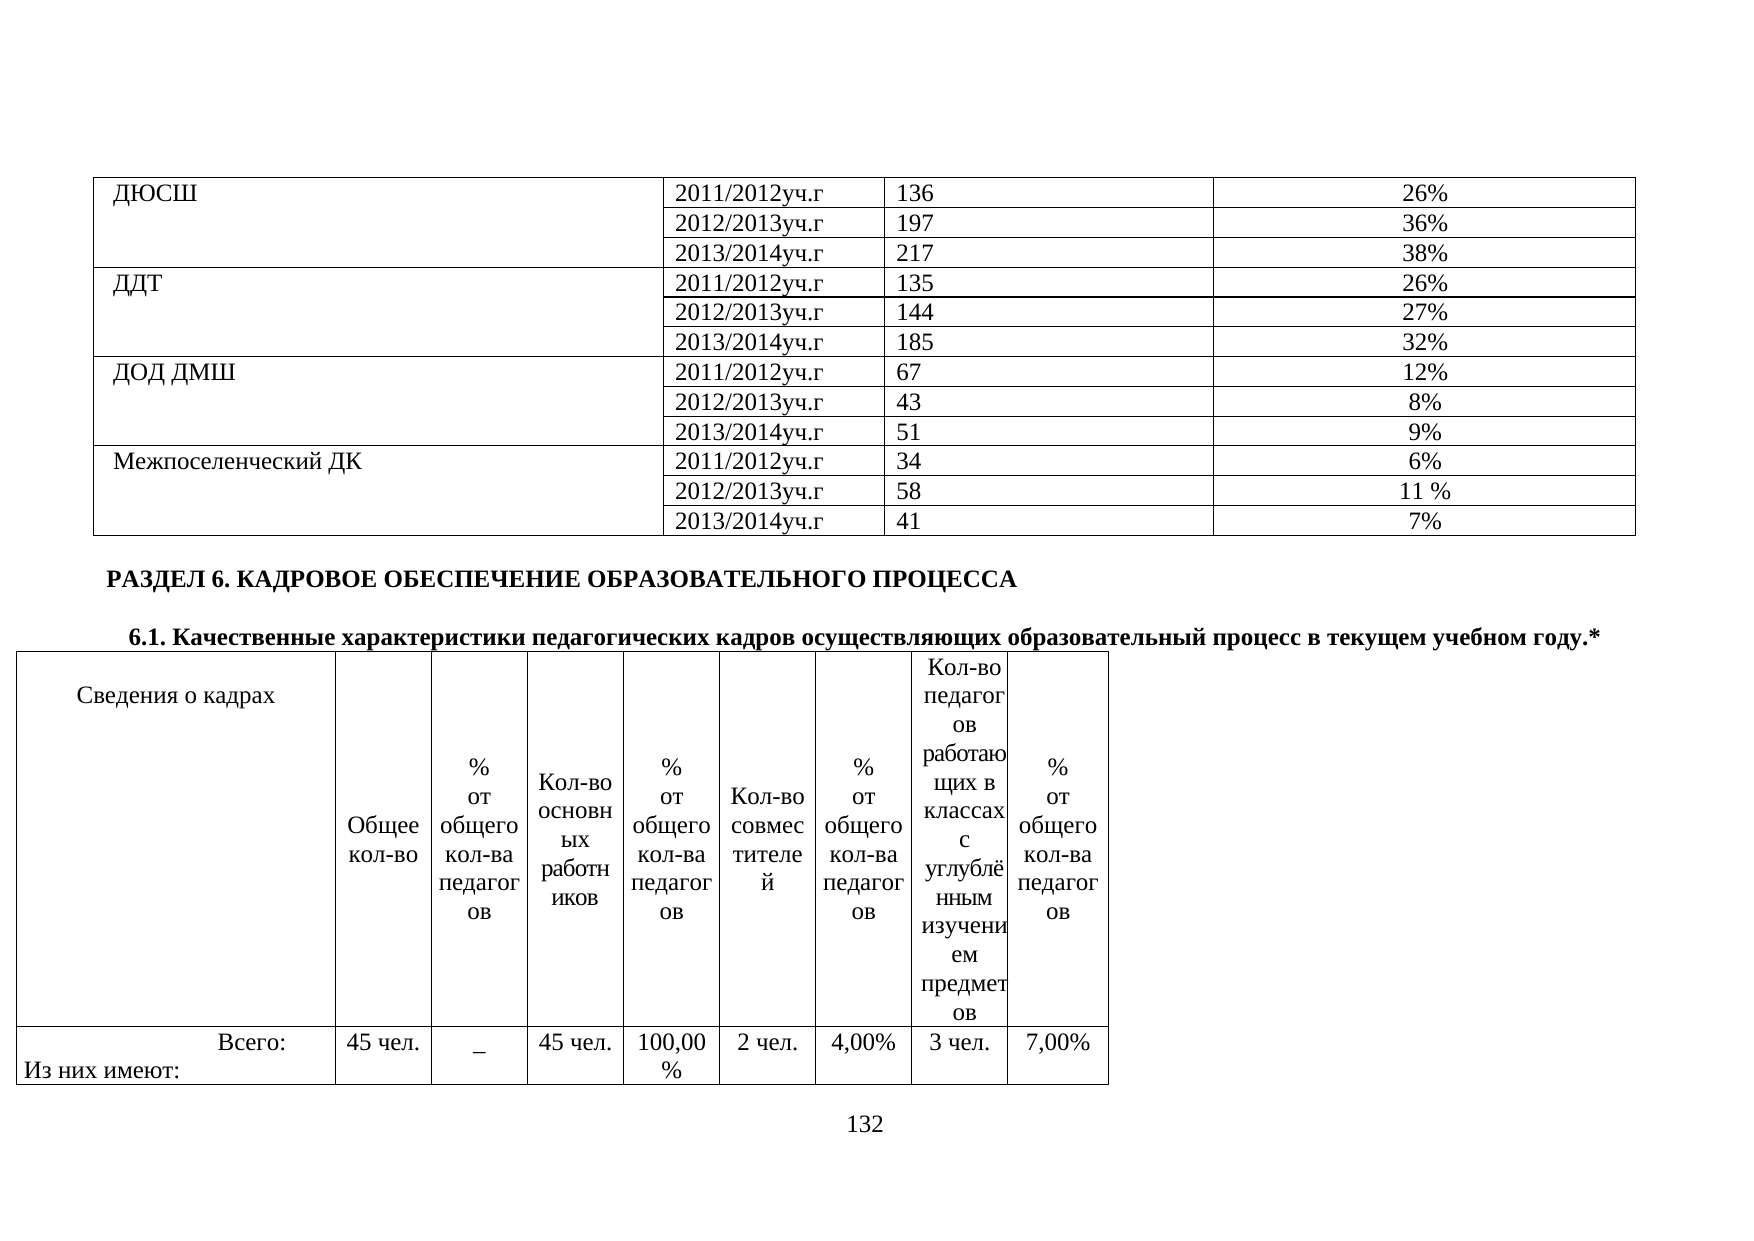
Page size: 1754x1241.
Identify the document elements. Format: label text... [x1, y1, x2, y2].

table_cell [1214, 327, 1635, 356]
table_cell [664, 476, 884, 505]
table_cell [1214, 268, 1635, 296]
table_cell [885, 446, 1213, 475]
text 6.1. Качественные характеристики педагогических кадров осуществляющих образовательный процесс в текущем учебном году.* [94, 622, 1636, 651]
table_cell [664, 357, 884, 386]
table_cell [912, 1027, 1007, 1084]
text РАЗДЕЛ 6. КАДРОВОЕ ОБЕСПЕЧЕНИЕ ОБРАЗОВАТЕЛЬНОГО ПРОЦЕССА [94, 564, 1636, 593]
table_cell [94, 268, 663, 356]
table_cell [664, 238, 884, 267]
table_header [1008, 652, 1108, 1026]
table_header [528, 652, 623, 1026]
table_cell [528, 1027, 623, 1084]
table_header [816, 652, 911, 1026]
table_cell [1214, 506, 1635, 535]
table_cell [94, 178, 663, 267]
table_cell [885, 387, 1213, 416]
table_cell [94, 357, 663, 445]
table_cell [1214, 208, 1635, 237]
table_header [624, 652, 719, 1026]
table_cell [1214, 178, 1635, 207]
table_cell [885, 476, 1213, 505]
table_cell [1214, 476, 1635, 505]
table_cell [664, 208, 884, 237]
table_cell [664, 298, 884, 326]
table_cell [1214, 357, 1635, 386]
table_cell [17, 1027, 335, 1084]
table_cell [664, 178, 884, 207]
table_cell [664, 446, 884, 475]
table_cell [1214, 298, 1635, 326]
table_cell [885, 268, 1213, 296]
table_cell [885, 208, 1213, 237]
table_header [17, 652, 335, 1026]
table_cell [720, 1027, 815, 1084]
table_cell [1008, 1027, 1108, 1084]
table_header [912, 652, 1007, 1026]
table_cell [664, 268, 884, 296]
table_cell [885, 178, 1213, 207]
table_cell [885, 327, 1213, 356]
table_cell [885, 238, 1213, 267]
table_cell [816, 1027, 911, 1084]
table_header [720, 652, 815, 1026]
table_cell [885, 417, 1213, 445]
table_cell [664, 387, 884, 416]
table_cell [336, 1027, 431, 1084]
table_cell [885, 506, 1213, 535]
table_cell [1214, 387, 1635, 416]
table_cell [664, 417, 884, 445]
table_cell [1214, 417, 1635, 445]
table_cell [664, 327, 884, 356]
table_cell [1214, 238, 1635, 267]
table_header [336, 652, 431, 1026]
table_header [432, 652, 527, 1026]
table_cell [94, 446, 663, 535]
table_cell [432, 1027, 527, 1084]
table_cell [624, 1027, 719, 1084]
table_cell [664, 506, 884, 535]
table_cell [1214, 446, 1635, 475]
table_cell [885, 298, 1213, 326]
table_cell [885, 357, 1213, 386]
